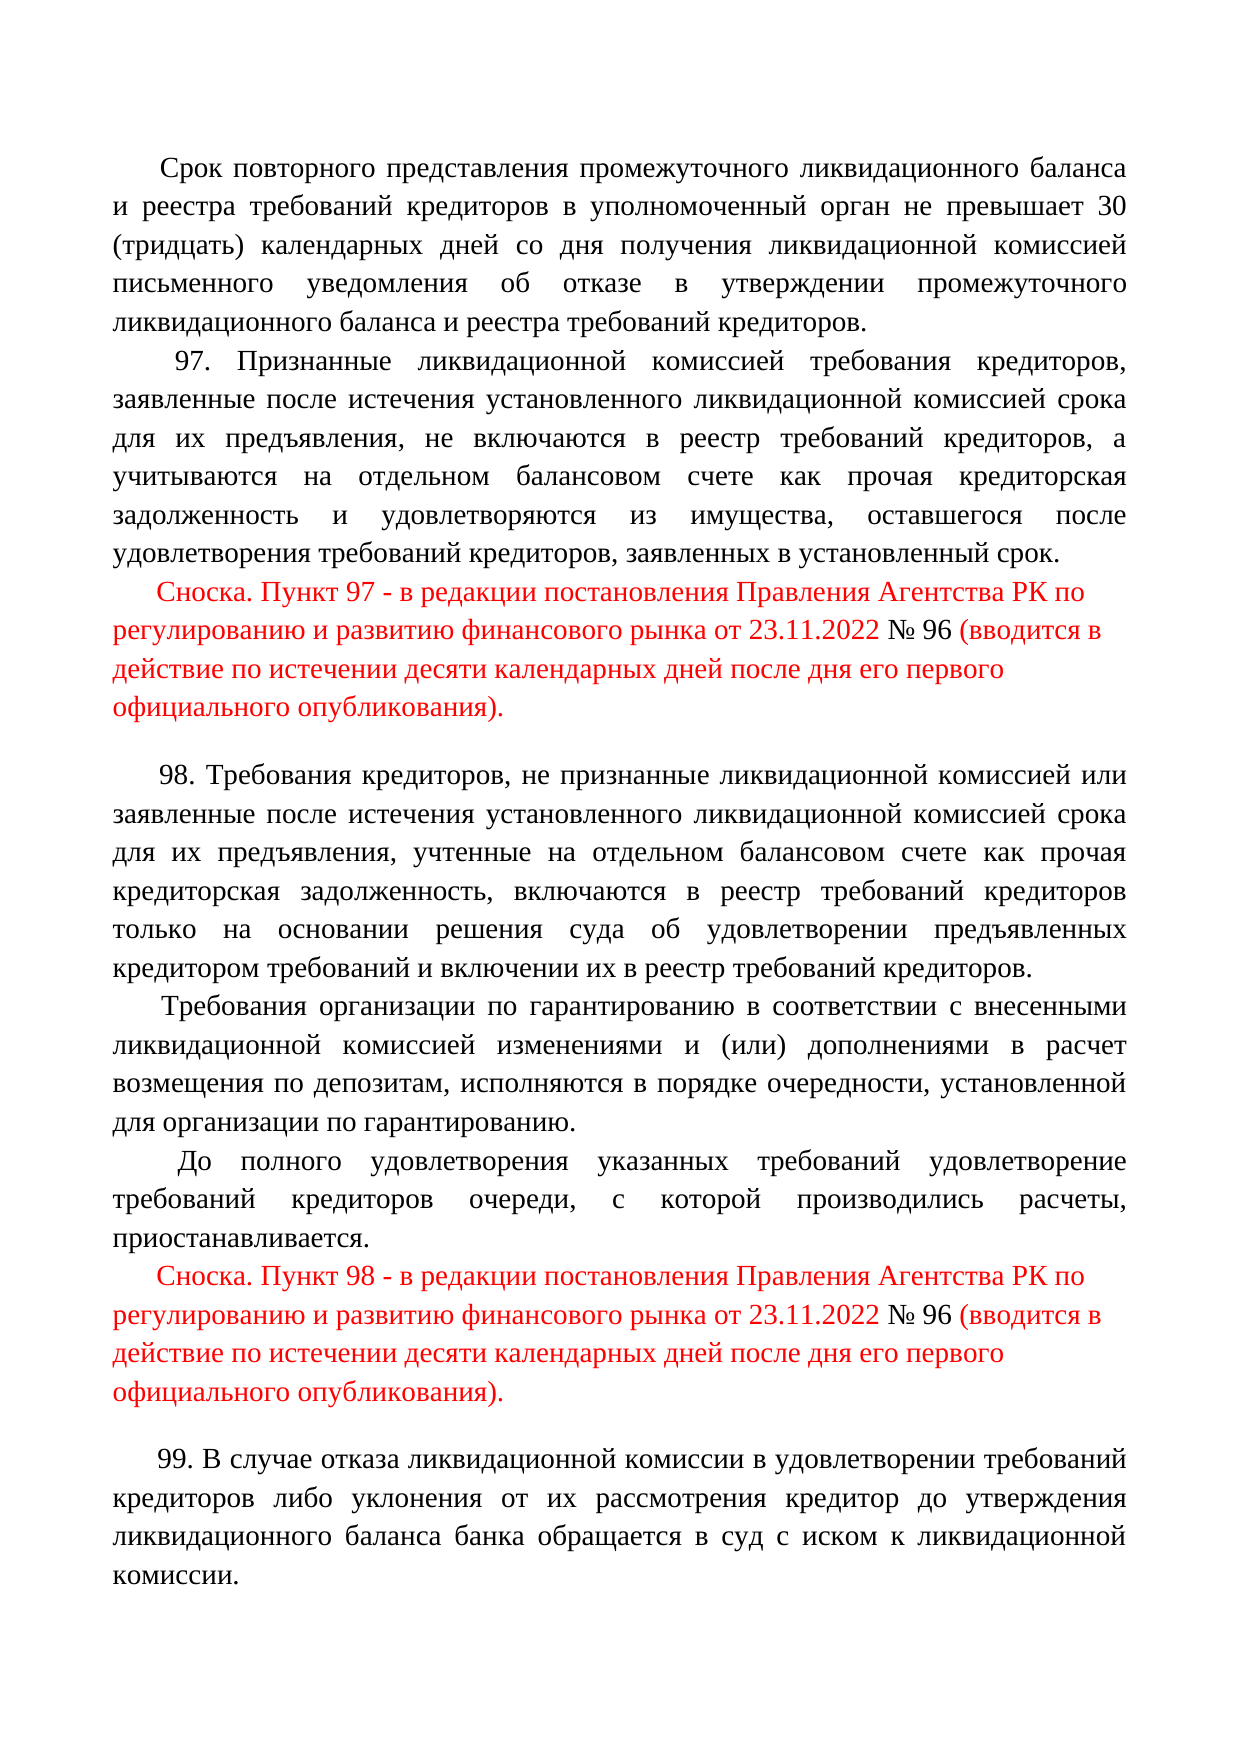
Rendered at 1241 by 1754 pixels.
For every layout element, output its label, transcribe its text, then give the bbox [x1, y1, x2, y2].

text Сноска. Пункт 98 - в редакции постановления Правления Агентства РК по регулированию и развитию финансового рынка от 23.11.2022 № 96 (вводится в действие по истечении десяти календарных дней после дня его первого официального опубликования). [112, 1258, 1128, 1438]
text Сноска. Пункт 97 - в редакции постановления Правления Агентства РК по регулированию и развитию финансового рынка от 23.11.2022 № 96 (вводится в действие по истечении десяти календарных дней после дня его первого официального опубликования). [112, 574, 1128, 753]
text 98. Требования кредиторов, не признанные ликвидационной комиссией или заявленные после истечения установленного ликвидационной комиссией срока для их предъявления, учтенные на отдельном балансовом счете как прочая кредиторская задолженность, включаются в реестр требований кредиторов только на основании решения суда об удовлетворении предъявленных кредитором требований и включении их в реестр требований кредиторов. [112, 757, 1128, 983]
text 97. Признанные ликвидационной комиссией требования кредиторов, заявленные после истечения установленного ликвидационной комиссией срока для их предъявления, не включаются в реестр требований кредиторов, а учитываются на отдельном балансовом счете как прочая кредиторская задолженность и удовлетворяются из имущества, оставшегося после удовлетворения требований кредиторов, заявленных в установленный срок. [112, 343, 1128, 569]
text Требования организации по гарантированию в соответствии с внесенными ликвидационной комиссией изменениями и (или) дополнениями в расчет возмещения по депозитам, исполняются в порядке очередности, установленной для организации по гарантированию. [112, 988, 1128, 1138]
text До полного удовлетворения указанных требований удовлетворение требований кредиторов очереди, с которой производились расчеты, приостанавливается. [112, 1143, 1128, 1253]
text Срок повторного представления промежуточного ликвидационного баланса и реестра требований кредиторов в уполномоченный орган не превышает 30 (тридцать) календарных дней со дня получения ликвидационной комиссией письменного уведомления об отказе в утверждении промежуточного ликвидационного баланса и реестра требований кредиторов. [112, 150, 1128, 338]
text 99. В случае отказа ликвидационной комиссии в удовлетворении требований кредиторов либо уклонения от их рассмотрения кредитор до утверждения ликвидационного баланса банка обращается в суд с иском к ликвидационной комиссии. [112, 1441, 1128, 1591]
